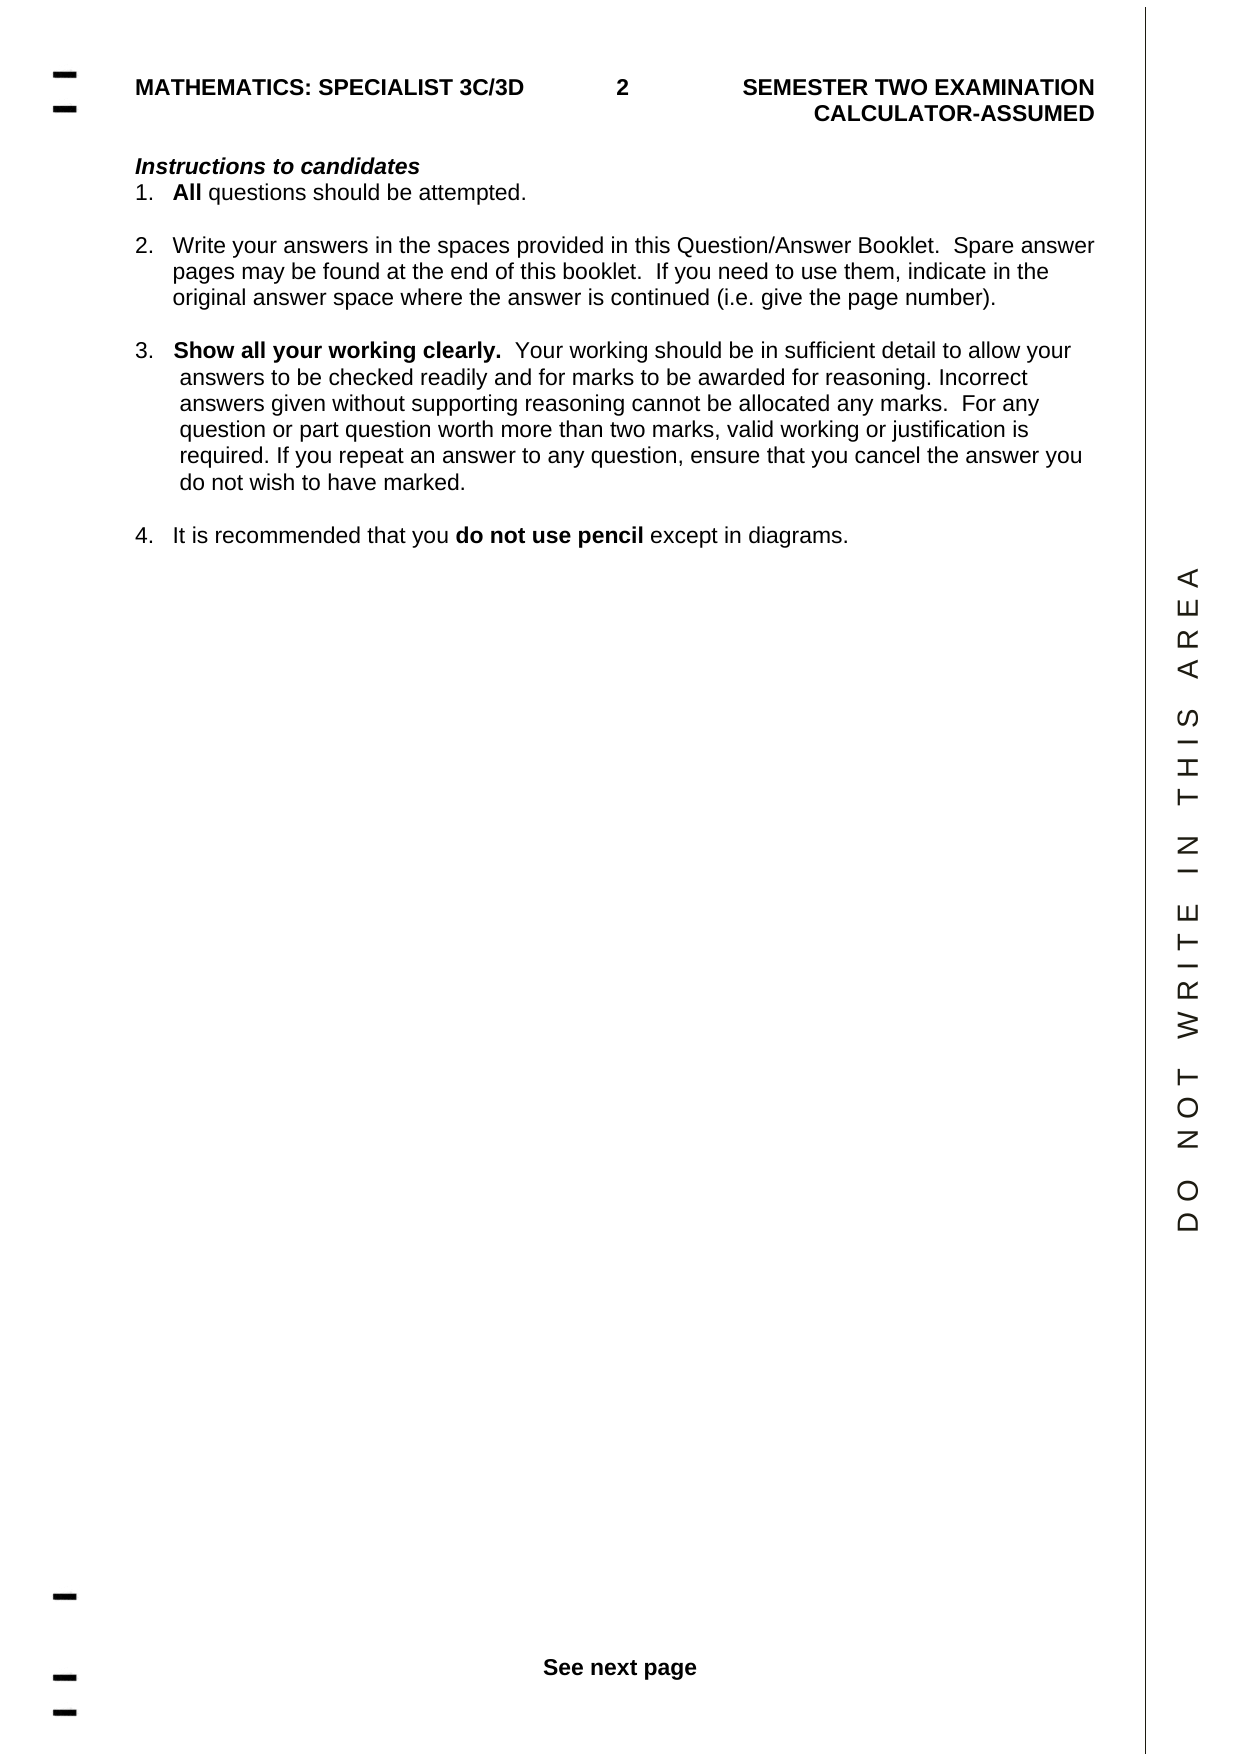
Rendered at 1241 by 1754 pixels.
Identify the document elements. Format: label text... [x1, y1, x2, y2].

text 2. Write your answers in the spaces provided in this Question/Answer Booklet. Spare answer pages may be found at the end of this booklet. If you need to use them, indicate in the original answer space where the answer is continued (i.e. give the page number). [135, 232, 1105, 311]
picture [20, 1701, 80, 1732]
picture [20, 98, 80, 129]
picture [20, 64, 80, 94]
text 3. Show all your working clearly. Your working should be in sufficient detail to allow your answers to be checked readily and for marks to be awarded for reasoning. Incorrect answers given without supporting reasoning cannot be allocated any marks. For any question or part question worth more than two marks, valid working or justification is required. If you repeat an answer to any question, ensure that you cancel the answer you do not wish to have marked. [135, 337, 1105, 495]
text 4. It is recommended that you do not use pencil except in diagrams. [135, 522, 1105, 548]
picture [20, 1667, 80, 1697]
text Instructions to candidates [135, 153, 1105, 179]
text 1. All questions should be attempted. [135, 179, 1105, 205]
picture [20, 1585, 80, 1616]
